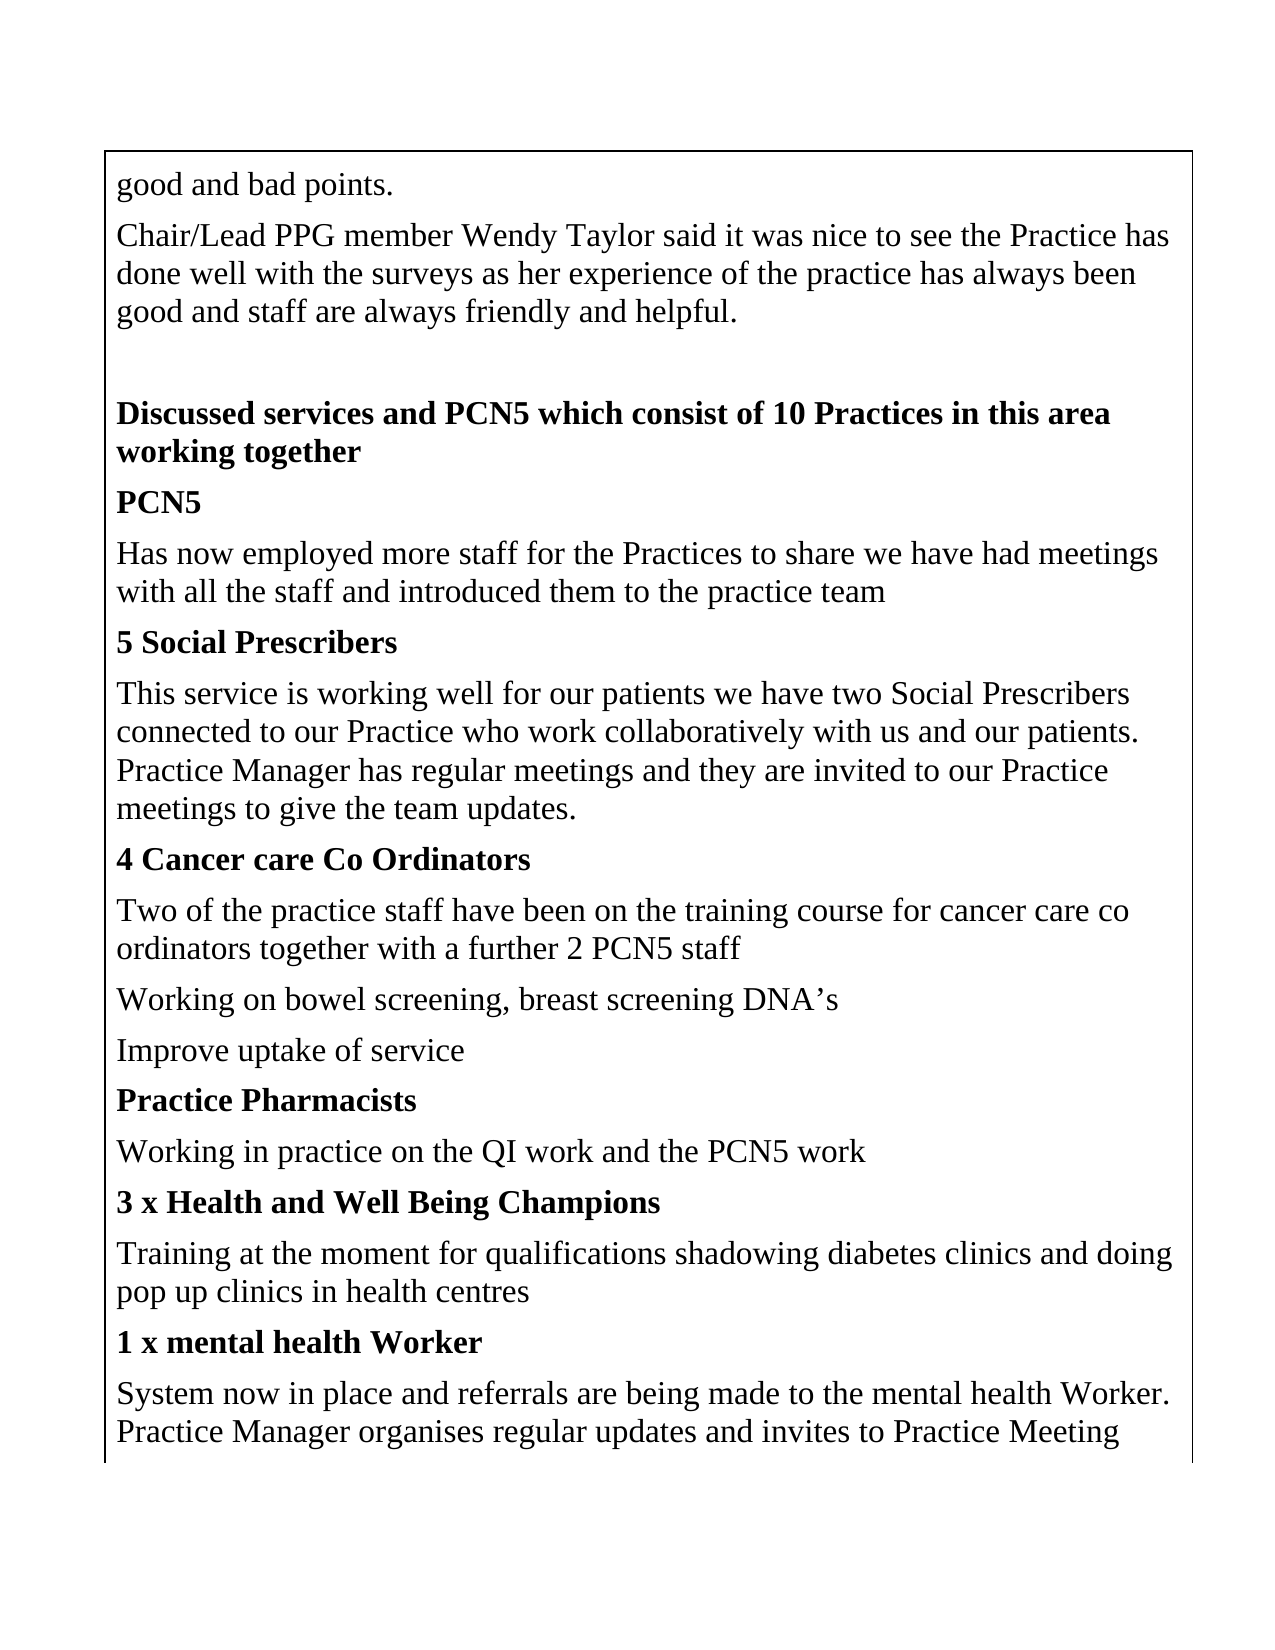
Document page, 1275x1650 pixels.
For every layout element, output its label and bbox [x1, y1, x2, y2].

table_cell [106, 152, 1192, 1462]
